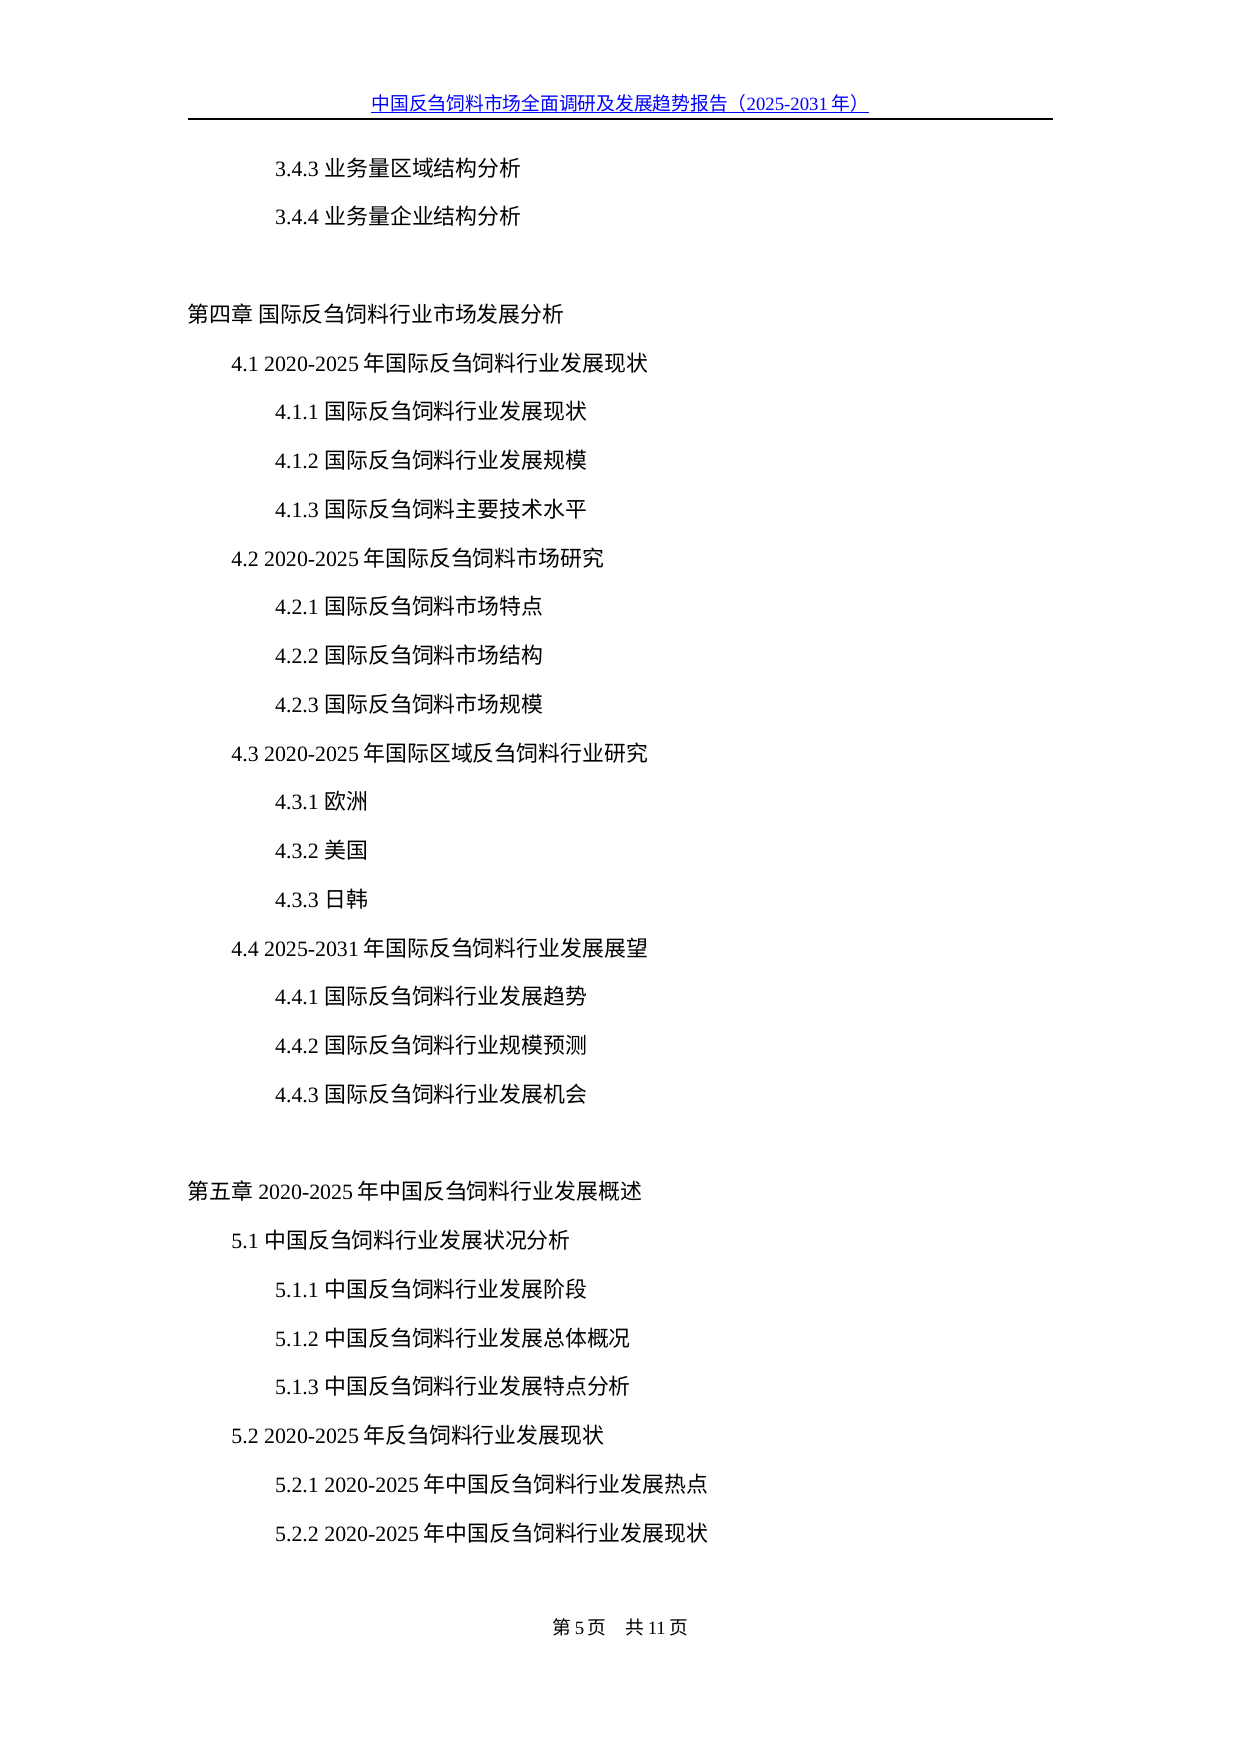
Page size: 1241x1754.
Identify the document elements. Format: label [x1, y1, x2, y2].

text [187, 150, 1053, 1548]
